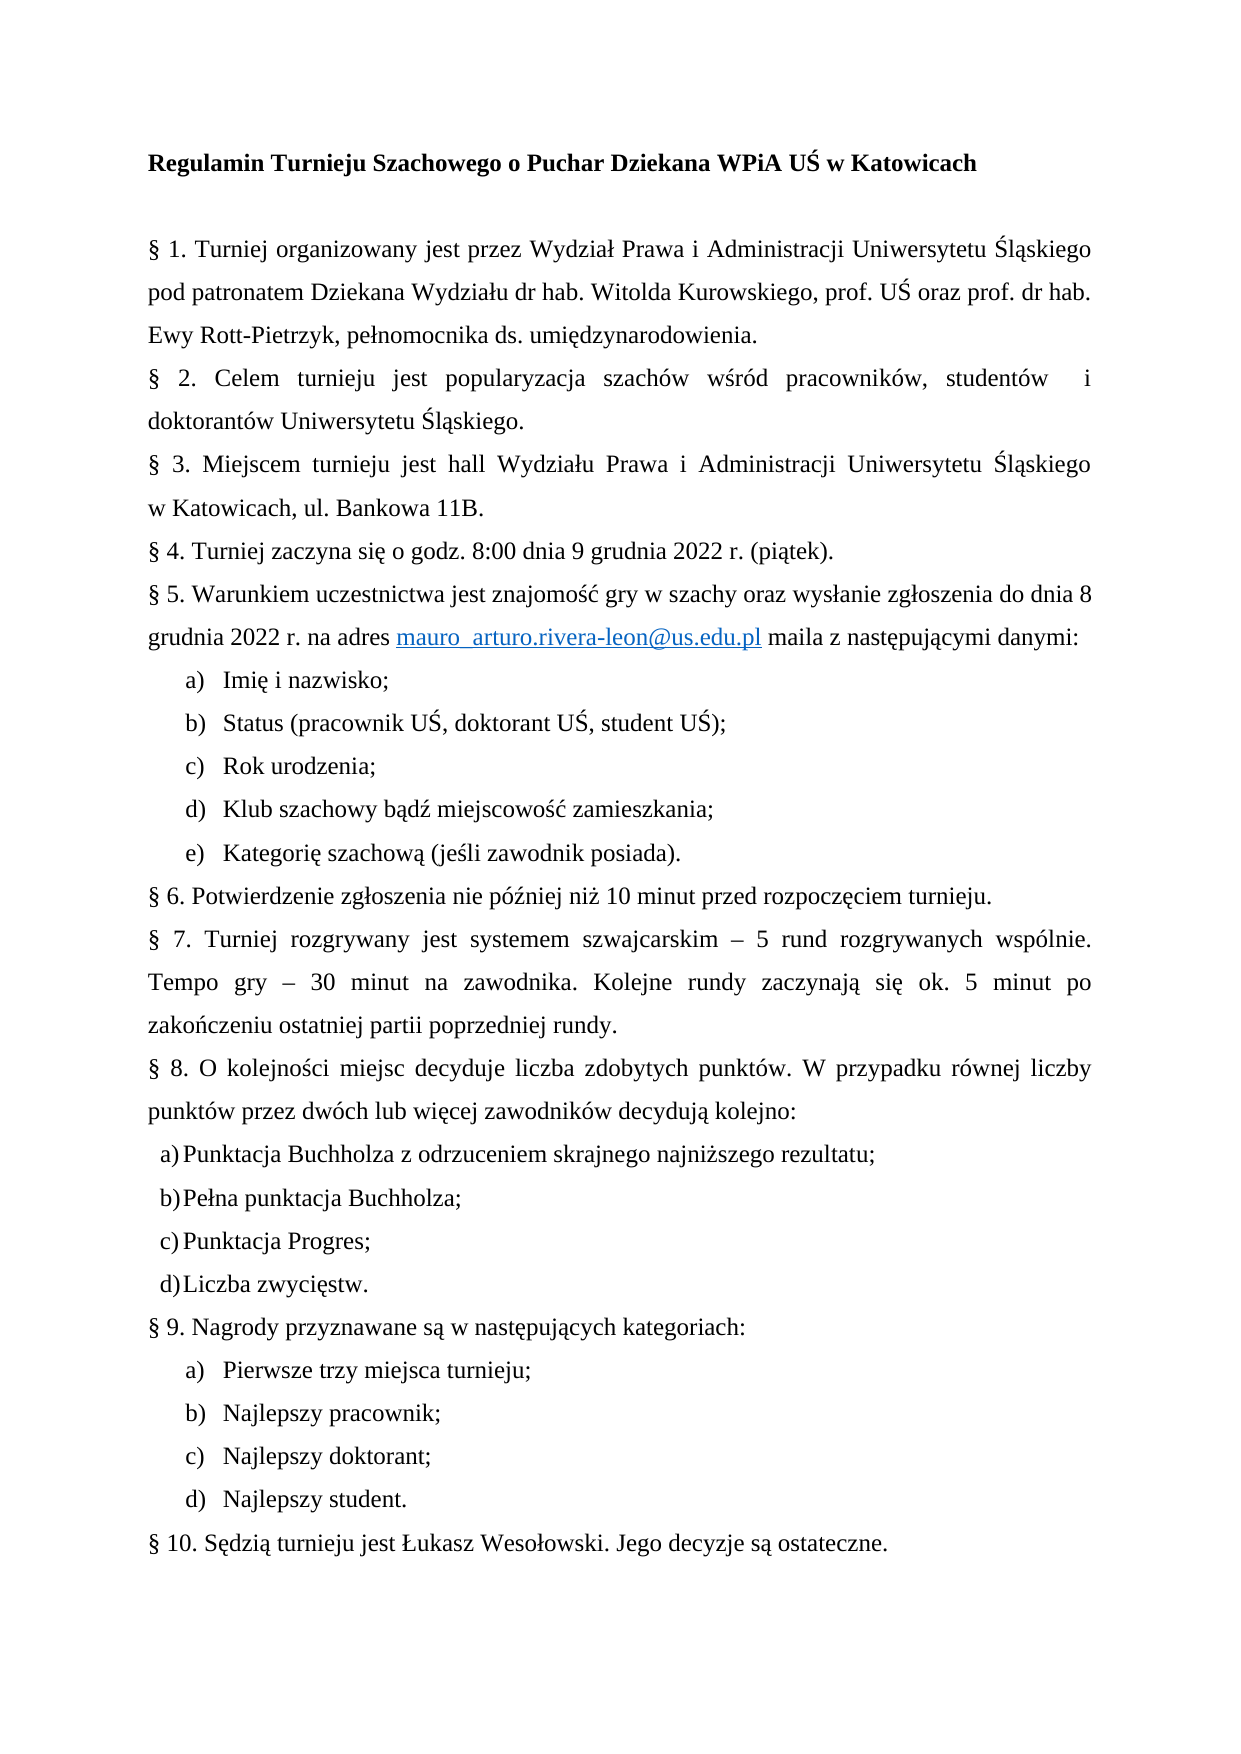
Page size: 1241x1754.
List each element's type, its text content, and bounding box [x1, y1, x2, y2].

list Punktacja Buchholza z odrzuceniem skrajnego najniższego rezultatu; [160, 1139, 1093, 1168]
text § 8. O kolejności miejsc decyduje liczba zdobytych punktów. W przypadku równej liczby punktów przez dwóch lub więcej zawodników decydują kolejno: [148, 1053, 1093, 1125]
text Regulamin Turnieju Szachowego o Puchar Dziekana WPiA UŚ w Katowicach [148, 148, 1093, 176]
text § 10. Sędzią turnieju jest Łukasz Wesołowski. Jego decyzje są ostateczne. [148, 1528, 1093, 1556]
text § 1. Turniej organizowany jest przez Wydział Prawa i Administracji Uniwersytetu Śląskiego pod patronatem Dziekana Wydziału dr hab. Witolda Kurowskiego, prof. UŚ oraz prof. dr hab. Ewy Rott-Pietrzyk, pełnomocnika ds. umiędzynarodowienia. [148, 234, 1093, 349]
list Klub szachowy bądź miejscowość zamieszkania; [185, 794, 1093, 823]
list Pierwsze trzy miejsca turnieju; [185, 1355, 1093, 1384]
text § 5. Warunkiem uczestnictwa jest znajomość gry w szachy oraz wysłanie zgłoszenia do dnia 8 grudnia 2022 r. na adres mauro_arturo.rivera-leon@us.edu.pl maila z następującymi danymi: [148, 579, 1093, 651]
list Najlepszy pracownik; [185, 1398, 1093, 1427]
list Najlepszy doktorant; [185, 1441, 1093, 1470]
text § 7. Turniej rozgrywany jest systemem szwajcarskim – 5 rund rozgrywanych wspólnie. Tempo gry – 30 minut na zawodnika. Kolejne rundy zaczynają się ok. 5 minut po zakończeniu ostatniej partii poprzedniej rundy. [148, 924, 1093, 1039]
list Rok urodzenia; [185, 751, 1093, 780]
list Status (pracownik UŚ, doktorant UŚ, student UŚ); [185, 708, 1093, 737]
text § 3. Miejscem turnieju jest hall Wydziału Prawa i Administracji Uniwersytetu Śląskiego w Katowicach, ul. Bankowa 11B. [148, 449, 1093, 521]
list Punktacja Progres; [159, 1226, 1093, 1254]
text § 2. Celem turnieju jest popularyzacja szachów wśród pracowników, studentów i doktorantów Uniwersytetu Śląskiego. [148, 363, 1093, 435]
list Najlepszy student. [185, 1484, 1093, 1513]
text § 9. Nagrody przyznawane są w następujących kategoriach: [148, 1312, 1093, 1341]
text § 4. Turniej zaczyna się o godz. 8:00 dnia 9 grudnia 2022 r. (piątek). [148, 536, 1093, 564]
text § 6. Potwierdzenie zgłoszenia nie później niż 10 minut przed rozpoczęciem turnieju. [148, 881, 1093, 909]
list Pełna punktacja Buchholza; [159, 1183, 1093, 1211]
list Liczba zwycięstw. [159, 1269, 1093, 1298]
list Imię i nazwisko; [185, 665, 1093, 694]
list Kategorię szachową (jeśli zawodnik posiada). [185, 838, 1093, 866]
